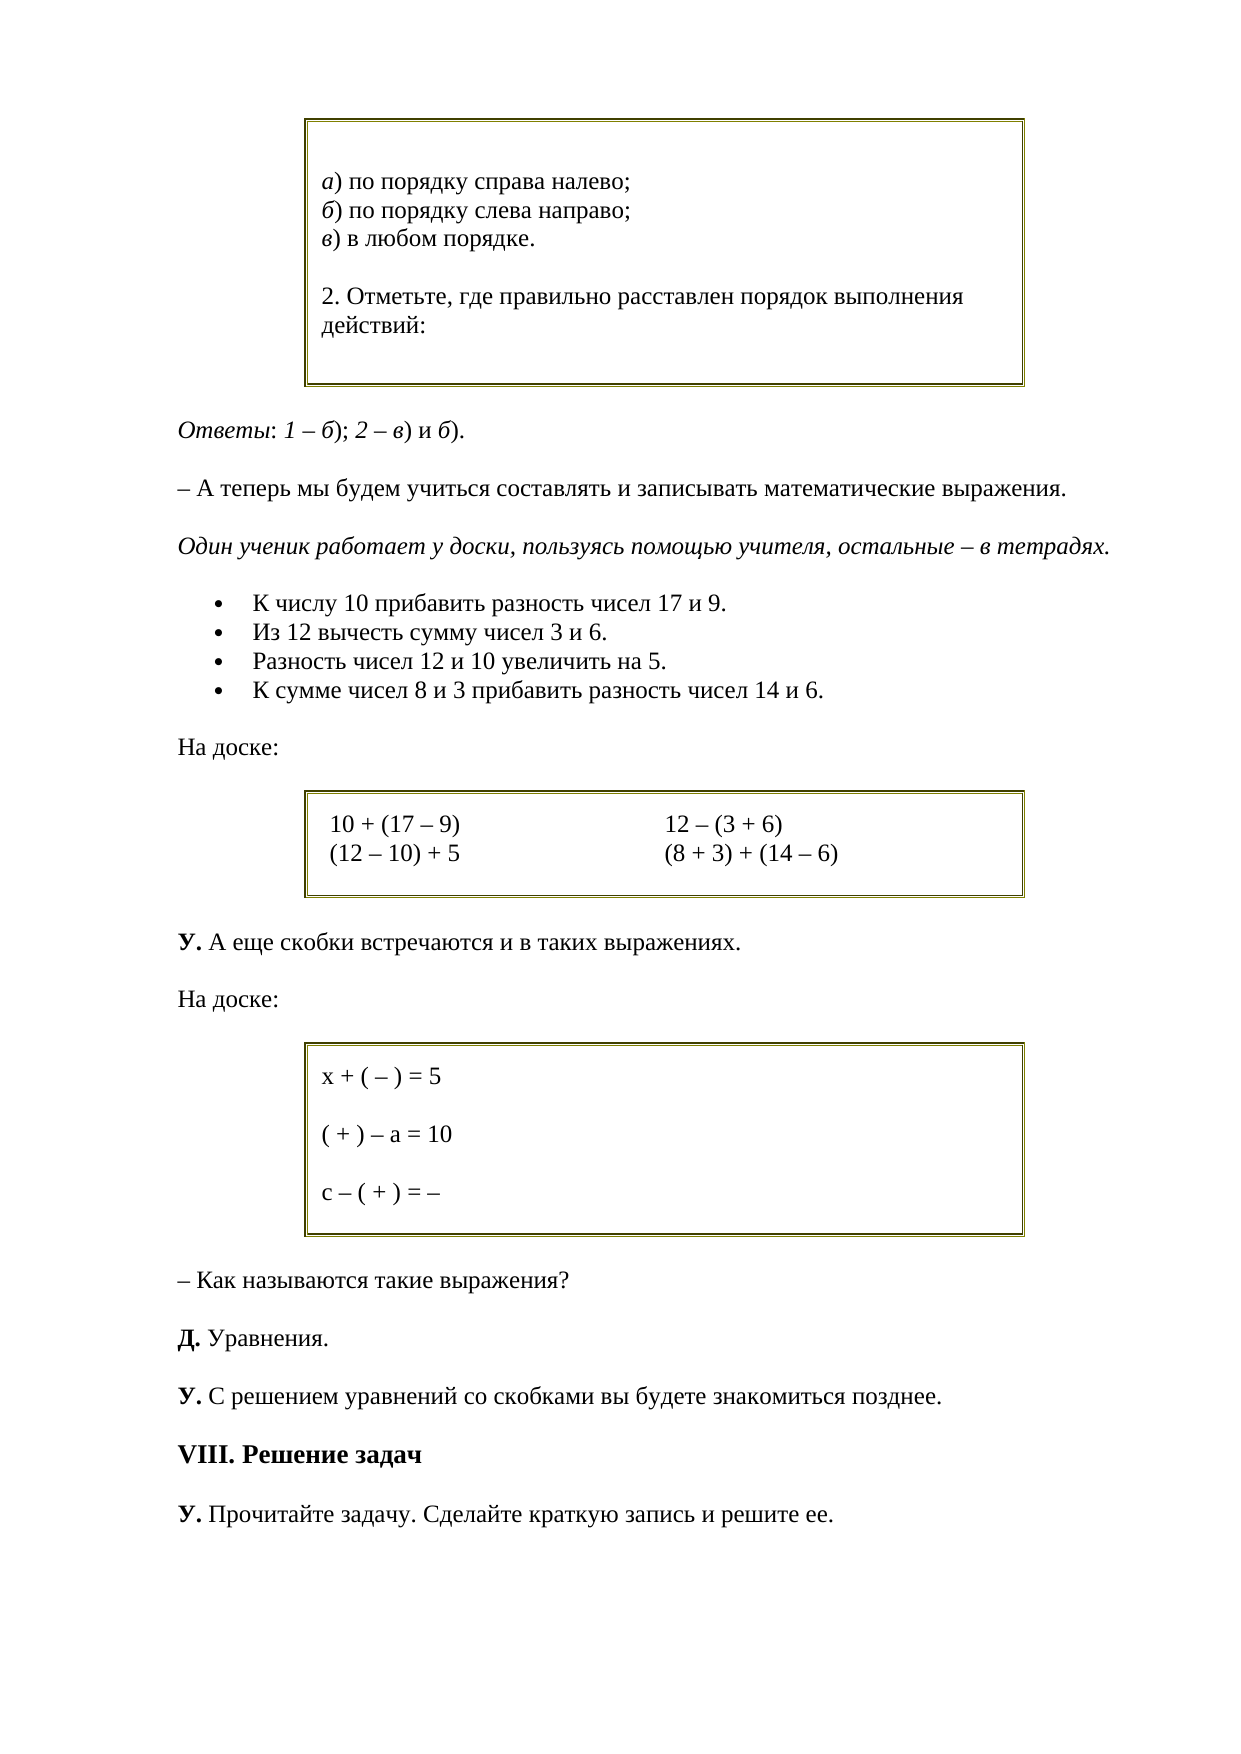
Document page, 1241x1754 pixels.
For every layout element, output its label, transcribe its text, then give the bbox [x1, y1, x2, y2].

text На доске: [177, 732, 1152, 761]
text На доске: [177, 984, 1152, 1013]
text У. Прочитайте задачу. Сделайте краткую запись и решите ее. [177, 1499, 1152, 1527]
table_header х + ( – ) = 5 ( + ) – а = 10 с – ( + ) = – [308, 1046, 1022, 1233]
text – А теперь мы будем учиться составлять и записывать математические выражения. [177, 473, 1152, 502]
list К сумме чисел 8 и 3 прибавить разность чисел 14 и 6. [215, 675, 1152, 703]
list Из 12 вычесть сумму чисел 3 и 6. [215, 617, 1152, 646]
list К числу 10 прибавить разность чисел 17 и 9. [215, 588, 1152, 617]
table_header [308, 794, 1022, 895]
text У. С решением уравнений со скобками вы будете знакомиться позднее. [177, 1381, 1152, 1410]
list Разность чисел 12 и 10 увеличить на 5. [215, 646, 1152, 675]
text У. А еще скобки встречаются и в таких выражениях. [177, 927, 1152, 956]
text – Как называются такие выражения? [177, 1266, 1152, 1294]
text Д. Уравнения. [177, 1323, 1152, 1352]
text VIII. Решение задач [177, 1439, 1152, 1470]
text Ответы: 1 – б); 2 – в) и б). [177, 415, 1152, 444]
text Один ученик работает у доски, пользуясь помощью учителя, остальные – в тетрадях. [177, 531, 1152, 559]
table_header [308, 122, 1022, 383]
